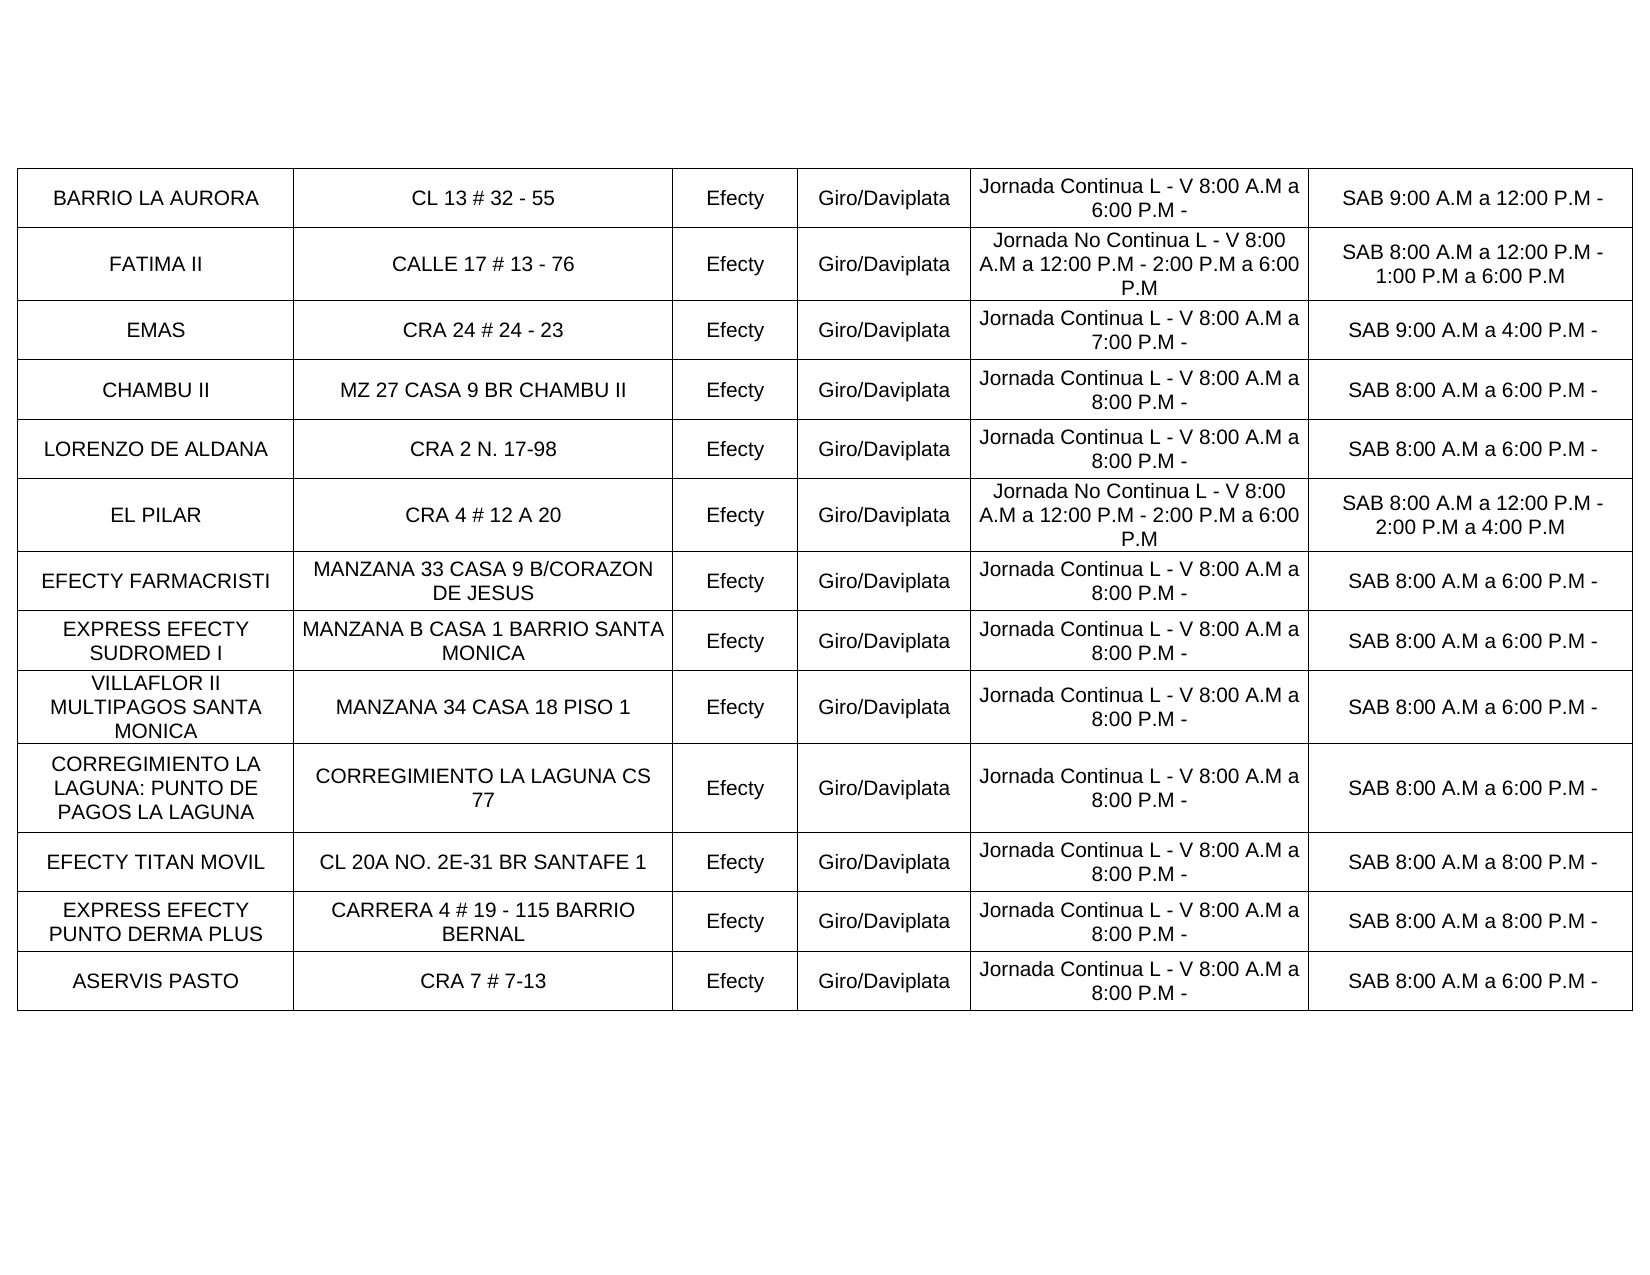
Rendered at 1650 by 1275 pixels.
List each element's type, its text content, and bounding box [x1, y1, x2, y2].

table_cell CALLE 17 # 13 - 76 [294, 228, 672, 300]
table_cell SAB 8:00 A.M a 6:00 P.M - [1309, 671, 1632, 743]
table_cell SAB 8:00 A.M a 8:00 P.M - [1309, 833, 1632, 891]
table_cell EFECTY TITAN MOVIL [18, 833, 293, 891]
table_cell MANZANA 34 CASA 18 PISO 1 [294, 671, 672, 743]
table_cell Giro/Daviplata [798, 228, 970, 300]
table_cell SAB 8:00 A.M a 6:00 P.M - [1309, 744, 1632, 832]
table_cell CORREGIMIENTO LA LAGUNA: PUNTO DE PAGOS LA LAGUNA [18, 744, 293, 832]
table_cell Giro/Daviplata [798, 833, 970, 891]
table_cell Efecty [673, 671, 797, 743]
table_cell Giro/Daviplata [798, 611, 970, 670]
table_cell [971, 169, 1308, 227]
table_cell Giro/Daviplata [798, 479, 970, 551]
table_cell Jornada Continua L - V 8:00 A.M a 7:00 P.M - [971, 301, 1308, 359]
table_cell Jornada Continua L - V 8:00 A.M a 8:00 P.M - [971, 611, 1308, 670]
table_cell SAB 8:00 A.M a 6:00 P.M - [1309, 420, 1632, 478]
table_cell MANZANA B CASA 1 BARRIO SANTA MONICA [294, 611, 672, 670]
table_cell Giro/Daviplata [798, 744, 970, 832]
table_cell CRA 2 N. 17-98 [294, 420, 672, 478]
table_cell BARRIO LA AURORA [18, 169, 293, 227]
table_cell Efecty [673, 552, 797, 610]
table_cell MZ 27 CASA 9 BR CHAMBU II [294, 360, 672, 419]
table_cell Jornada Continua L - V 8:00 A.M a 8:00 P.M - [971, 671, 1308, 743]
table_cell SAB 8:00 A.M a 6:00 P.M - [1309, 360, 1632, 419]
table_cell ASERVIS PASTO [18, 952, 293, 1010]
table_cell Efecty [673, 833, 797, 891]
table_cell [971, 892, 1308, 951]
table_cell CRA 24 # 24 - 23 [294, 301, 672, 359]
table_cell SAB 8:00 A.M a 12:00 P.M - 1:00 P.M a 6:00 P.M [1309, 228, 1632, 300]
table_cell SAB 8:00 A.M a 6:00 P.M - [1309, 552, 1632, 610]
table_cell Efecty [673, 479, 797, 551]
table_cell SAB 9:00 A.M a 12:00 P.M - [1309, 169, 1632, 227]
table_cell SAB 8:00 A.M a 6:00 P.M - [1309, 611, 1632, 670]
table_cell Efecty [673, 360, 797, 419]
table_cell Giro/Daviplata [798, 360, 970, 419]
table_cell Efecty [673, 952, 797, 1010]
table_cell SAB 8:00 A.M a 8:00 P.M - [1309, 892, 1632, 951]
table_cell Jornada Continua L - V 8:00 A.M a 8:00 P.M - [971, 552, 1308, 610]
table_cell CRA 7 # 7-13 [294, 952, 672, 1010]
table_cell EXPRESS EFECTY SUDROMED I [18, 611, 293, 670]
table_cell Giro/Daviplata [798, 892, 970, 951]
table_cell VILLAFLOR II MULTIPAGOS SANTA MONICA [18, 671, 293, 743]
table_cell CL 20A NO. 2E-31 BR SANTAFE 1 [294, 833, 672, 891]
table_cell Jornada No Continua L - V 8:00 A.M a 12:00 P.M - 2:00 P.M a 6:00 P.M [971, 479, 1308, 551]
table_cell Giro/Daviplata [798, 169, 970, 227]
table_cell EMAS [18, 301, 293, 359]
table_cell Jornada No Continua L - V 8:00 A.M a 12:00 P.M - 2:00 P.M a 6:00 P.M [971, 228, 1308, 300]
table_cell Jornada Continua L - V 8:00 A.M a 8:00 P.M - [971, 744, 1308, 832]
table_cell EFECTY FARMACRISTI [18, 552, 293, 610]
table_cell SAB 9:00 A.M a 4:00 P.M - [1309, 301, 1632, 359]
table_cell CORREGIMIENTO LA LAGUNA CS 77 [294, 744, 672, 832]
table_cell EXPRESS EFECTY PUNTO DERMA PLUS [18, 892, 293, 951]
table_cell Giro/Daviplata [798, 552, 970, 610]
table_cell Efecty [673, 420, 797, 478]
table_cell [1309, 952, 1632, 1010]
table_cell Efecty [673, 744, 797, 832]
table_cell Giro/Daviplata [798, 671, 970, 743]
table_cell LORENZO DE ALDANA [18, 420, 293, 478]
table_cell CRA 4 # 12 A 20 [294, 479, 672, 551]
table_cell Giro/Daviplata [798, 420, 970, 478]
table_cell CL 13 # 32 - 55 [294, 169, 672, 227]
table_cell Efecty [673, 301, 797, 359]
table_cell Efecty [673, 169, 797, 227]
table_cell EL PILAR [18, 479, 293, 551]
table_cell Efecty [673, 892, 797, 951]
table_cell CHAMBU II [18, 360, 293, 419]
table_cell Jornada Continua L - V 8:00 A.M a 8:00 P.M - [971, 833, 1308, 891]
table_cell Giro/Daviplata [798, 952, 970, 1010]
table_cell FATIMA II [18, 228, 293, 300]
table_cell Efecty [673, 228, 797, 300]
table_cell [971, 952, 1308, 1010]
table_cell Jornada Continua L - V 8:00 A.M a 8:00 P.M - [971, 360, 1308, 419]
table_cell Giro/Daviplata [798, 301, 970, 359]
table_cell MANZANA 33 CASA 9 B/CORAZON DE JESUS [294, 552, 672, 610]
table_cell SAB 8:00 A.M a 12:00 P.M - 2:00 P.M a 4:00 P.M [1309, 479, 1632, 551]
table_cell Jornada Continua L - V 8:00 A.M a 8:00 P.M - [971, 420, 1308, 478]
table_cell Efecty [673, 611, 797, 670]
table_cell CARRERA 4 # 19 - 115 BARRIO BERNAL [294, 892, 672, 951]
